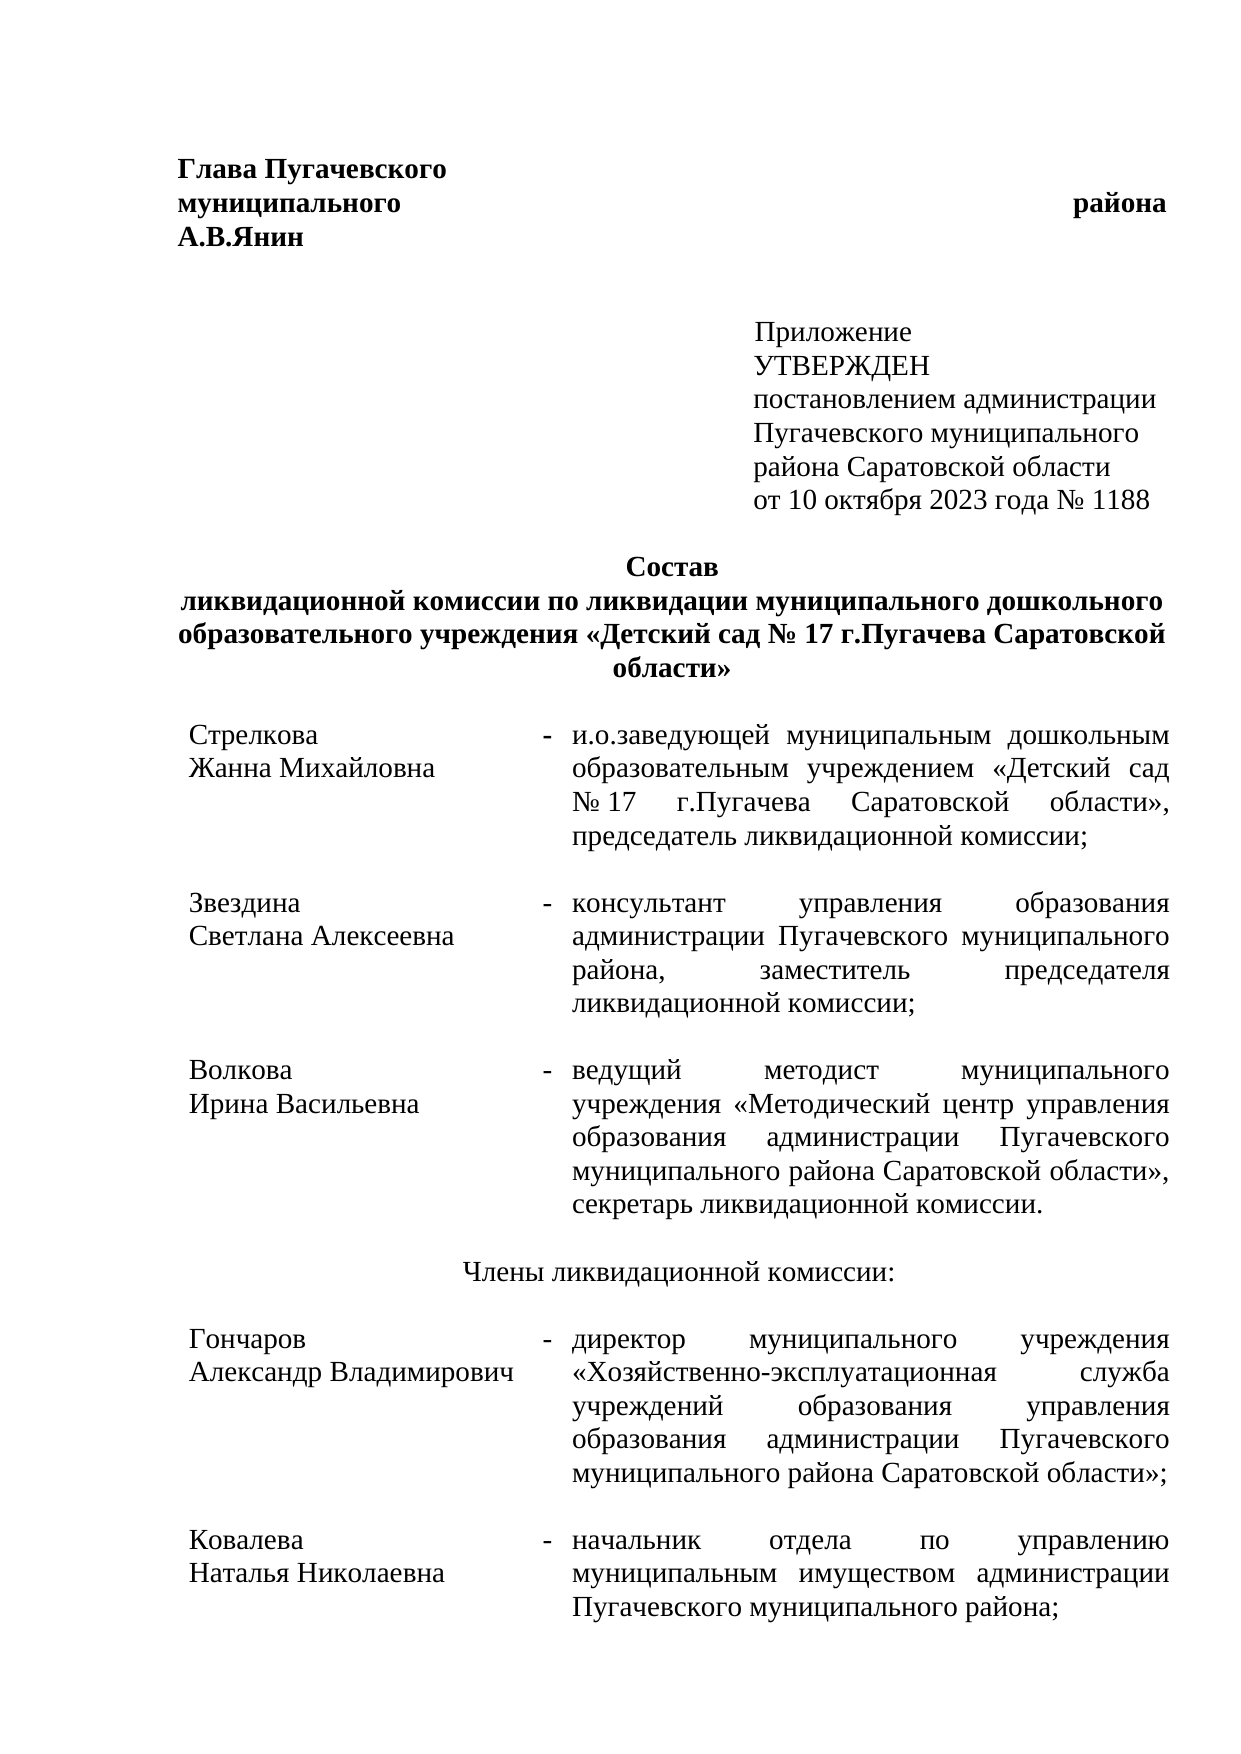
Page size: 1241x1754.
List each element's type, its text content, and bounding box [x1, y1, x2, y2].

table_cell ведущий методист муниципального учреждения «Методический центр управления образования администрации Пугачевского муниципального района Саратовской области», секретарь ликвидационной комиссии. [561, 1053, 1181, 1254]
table_header - [531, 717, 561, 885]
text Пугачевского муниципального [753, 415, 1167, 449]
table_cell Волкова Ирина Васильевна [177, 1053, 531, 1254]
text муниципального района А.В.Янин [177, 185, 1167, 252]
table_header Стрелкова Жанна Михайловна [177, 717, 531, 885]
text постановлением администрации [753, 382, 1167, 415]
text Глава Пугачевского [177, 152, 1167, 185]
table_cell Звездина Светлана Алексеевна [177, 885, 531, 1052]
table_cell - [531, 1053, 561, 1254]
text Состав [177, 549, 1167, 583]
text УТВЕРЖДЕН [753, 348, 1167, 382]
table_cell директор муниципального учреждения «Хозяйственно-эксплуатационная служба учреждений образования управления образования администрации Пугачевского муниципального района Саратовской области»; [561, 1321, 1181, 1522]
table_header и.о.заведующей муниципальным дошкольным образовательным учреждением «Детский сад № 17 г.Пугачева Саратовской области», председатель ликвидационной комиссии; [561, 717, 1181, 885]
table_cell консультант управления образования администрации Пугачевского муниципального района, заместитель председателя ликвидационной комиссии; [561, 885, 1181, 1052]
table_cell - [531, 1321, 561, 1522]
table_cell Члены ликвидационной комиссии: [177, 1254, 1181, 1321]
text от 10 октября 2023 года № 1188 [753, 482, 1167, 516]
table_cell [177, 1522, 531, 1623]
table_cell Гончаров Александр Владимирович [177, 1321, 531, 1522]
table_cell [561, 1522, 1181, 1623]
table_cell - [531, 1522, 561, 1623]
table_cell - [531, 885, 561, 1052]
text Приложение [215, 314, 1167, 348]
text ликвидационной комиссии по ликвидации муниципального дошкольного образовательного учреждения «Детский сад № 17 г.Пугачева Саратовской области» [177, 583, 1167, 683]
text района Саратовской области [753, 449, 1167, 482]
